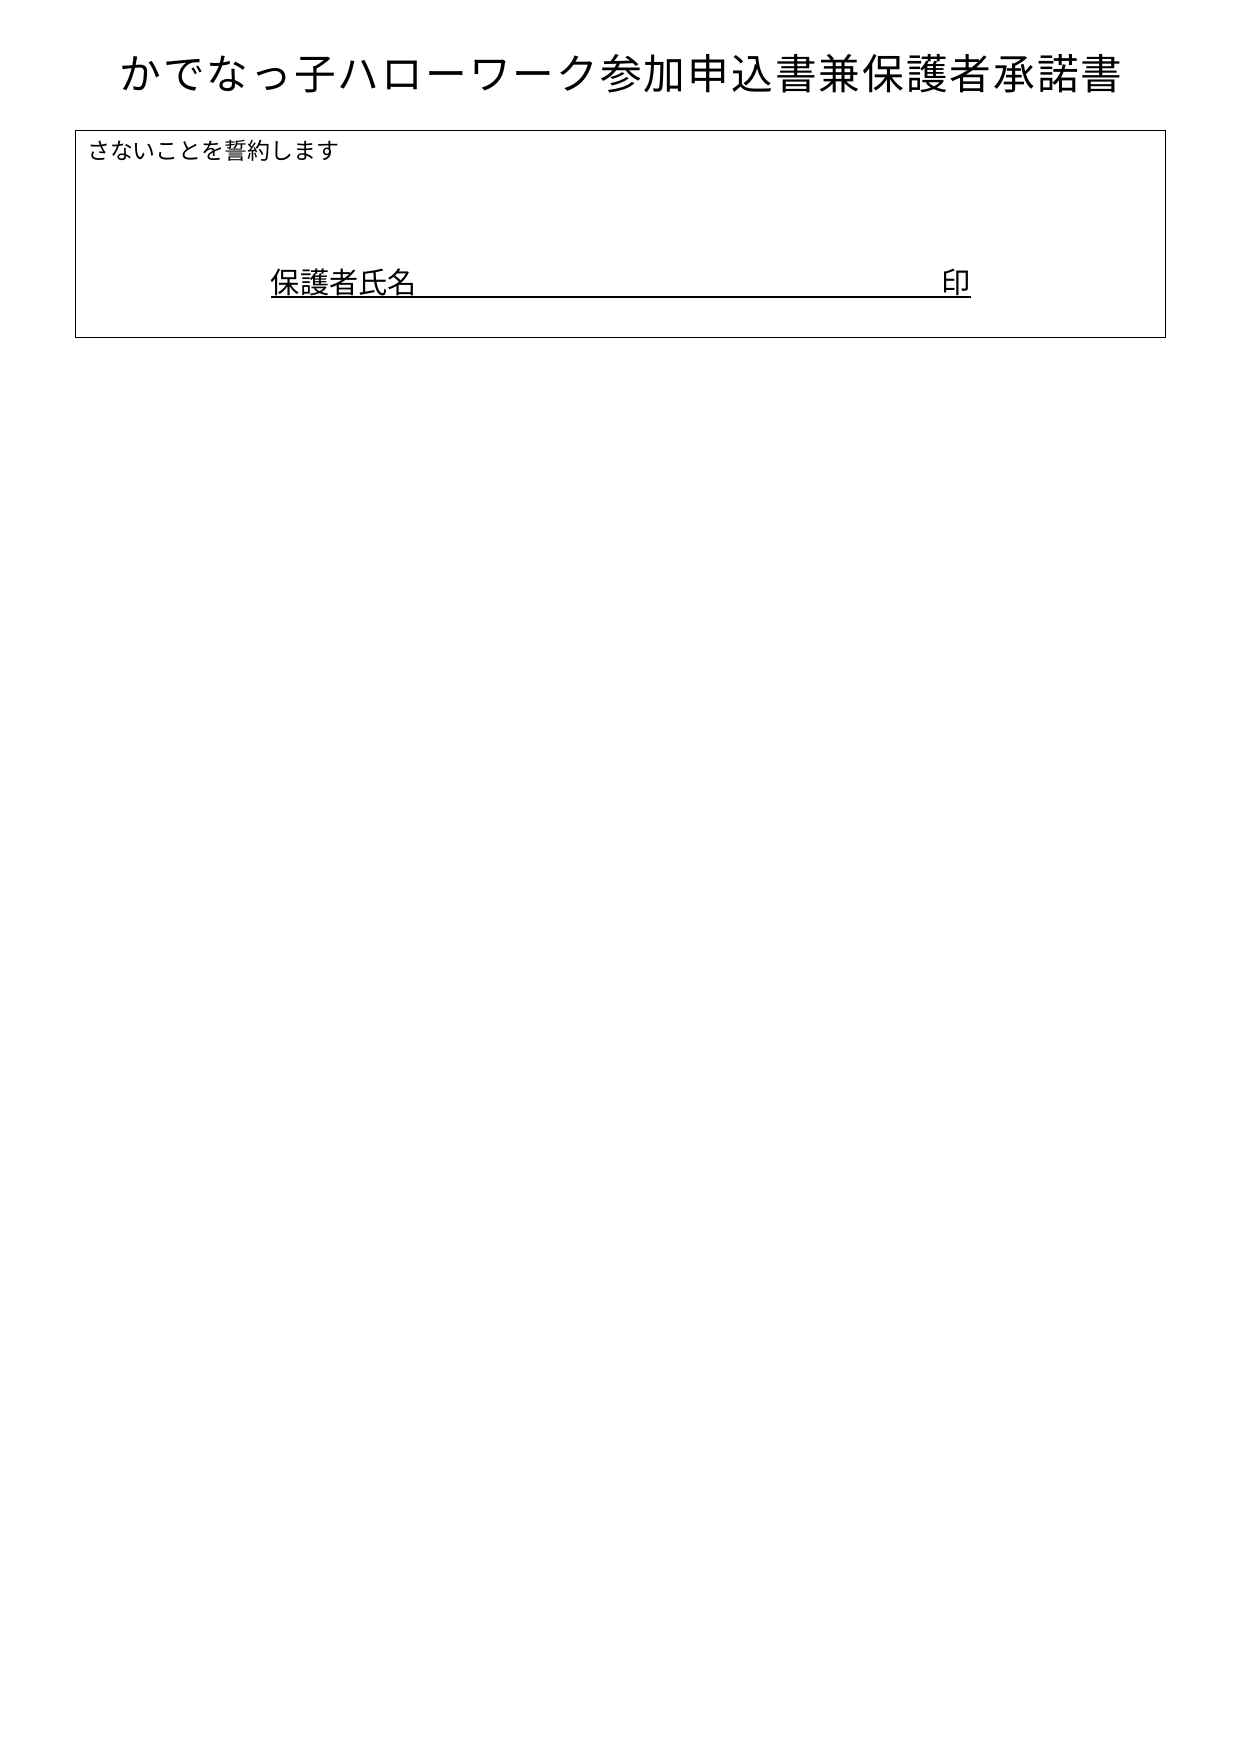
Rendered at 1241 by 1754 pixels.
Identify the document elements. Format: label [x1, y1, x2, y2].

table_cell [76, 131, 1165, 337]
